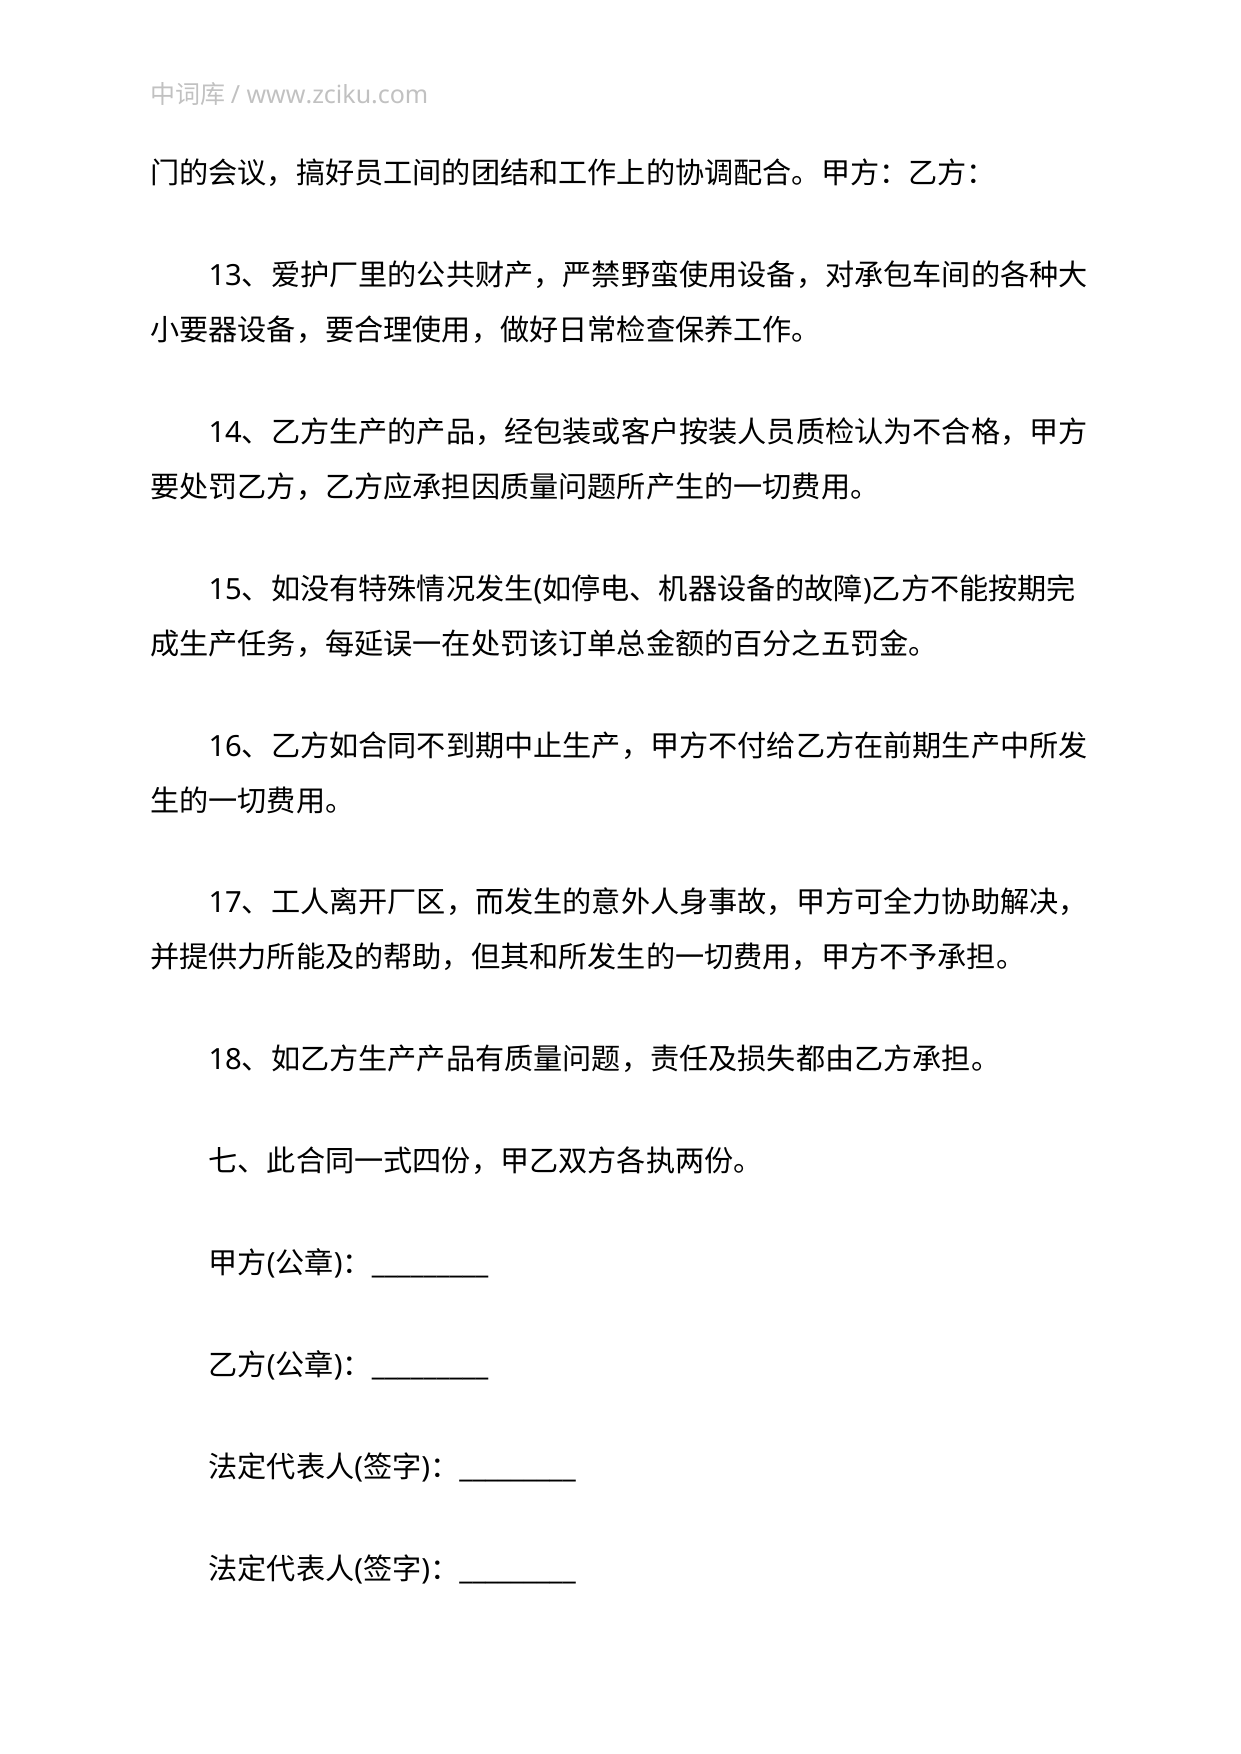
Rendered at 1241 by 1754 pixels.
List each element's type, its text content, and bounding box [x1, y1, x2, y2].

text 15、如没有特殊情况发生(如停电、机器设备的故障)乙方不能按期完成生产任务，每延误一在处罚该订单总金额的百分之五罚金。 [150, 565, 1090, 663]
text 七、此合同一式四份，甲乙双方各执两份。 [150, 1138, 1090, 1180]
text 17、工人离开厂区，而发生的意外人身事故，甲方可全力协助解决，并提供力所能及的帮助，但其和所发生的一切费用，甲方不予承担。 [150, 879, 1090, 976]
text 乙方(公章)：_________ [150, 1341, 1090, 1384]
text 18、如乙方生产产品有质量问题，责任及损失都由乙方承担。 [150, 1036, 1090, 1078]
text 甲方(公章)：_________ [150, 1239, 1090, 1282]
text 16、乙方如合同不到期中止生产，甲方不付给乙方在前期生产中所发生的一切费用。 [150, 722, 1090, 819]
text 法定代表人(签字)：_________ [150, 1443, 1090, 1486]
text 13、爱护厂里的公共财产，严禁野蛮使用设备，对承包车间的各种大小要器设备，要合理使用，做好日常检查保养工作。 [150, 252, 1090, 349]
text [150, 150, 1090, 192]
text 14、乙方生产的产品，经包装或客户按装人员质检认为不合格，甲方要处罚乙方，乙方应承担因质量问题所产生的一切费用。 [150, 408, 1090, 506]
text 法定代表人(签字)：_________ [150, 1545, 1090, 1588]
